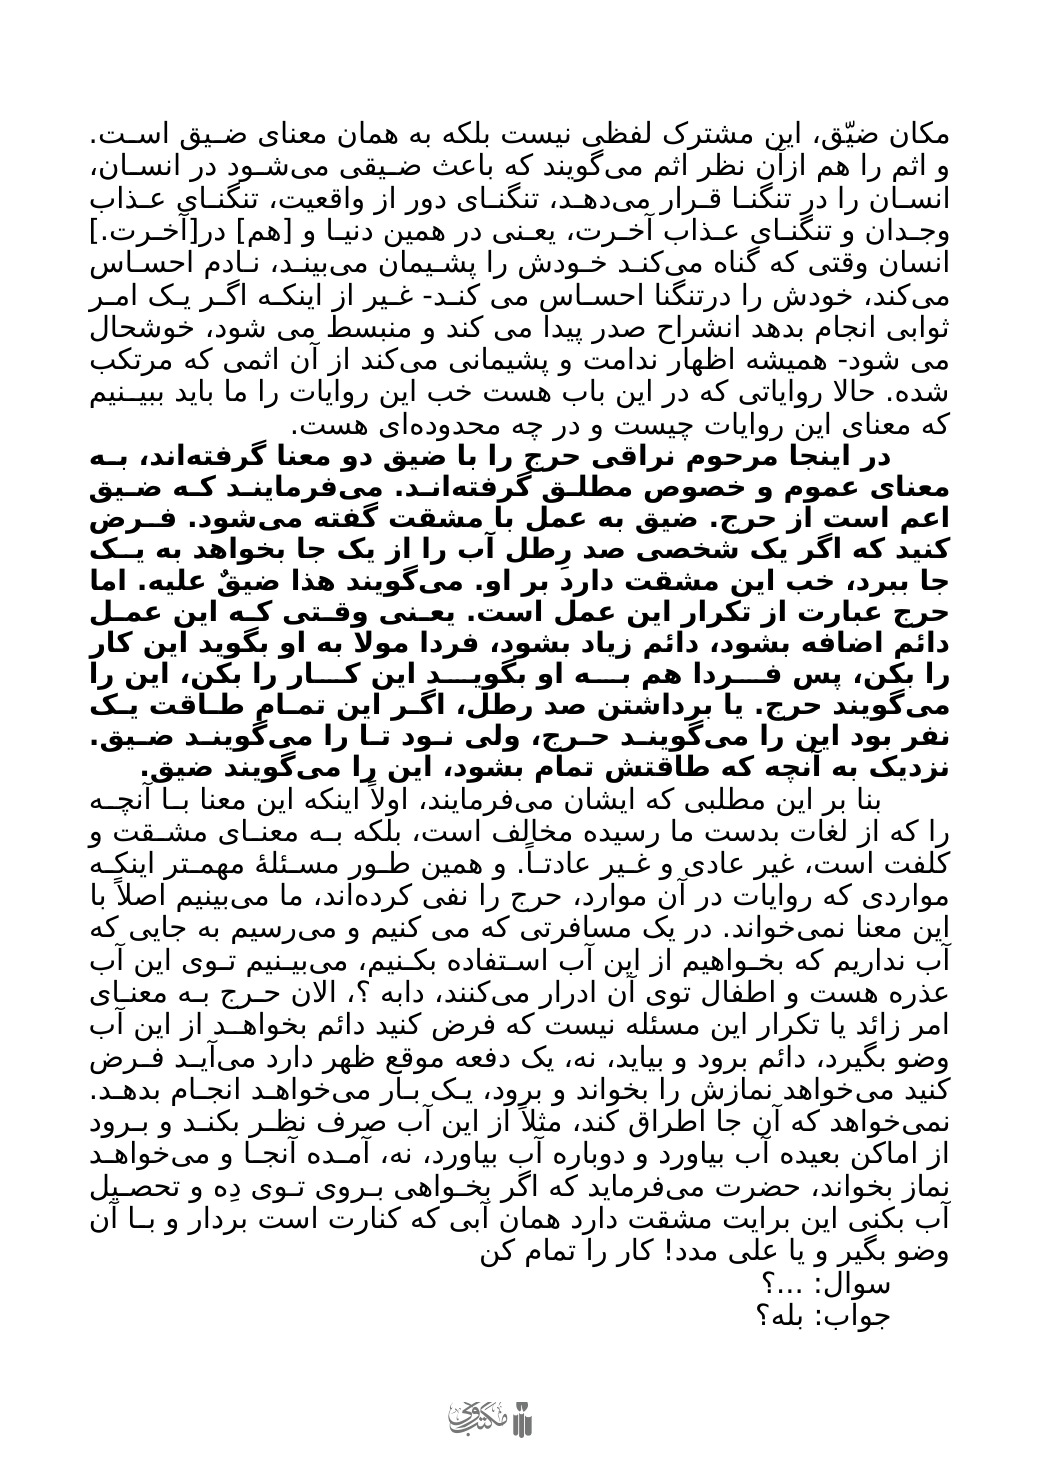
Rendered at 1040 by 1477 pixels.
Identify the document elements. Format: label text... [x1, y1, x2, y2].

text بنا بر این مطلبی که ایشان می‌فرمایند، اولاً اینکه این معنا با آنچه را که از لغات بدست ما رسیده مخالف است، بلکه به معنای مشقت و کلفت است، غیر عادی و غیر عادتاً. و همین طور مسئلۀ مهمتر اینکه مواردی که روایات در آن موارد، حرج را نفی کرده‌اند، ما می‌بینیم اصلاً با این معنا نمی‌خواند. در یک مسافرتی که می کنیم و می‌رسیم به جایی که آب نداریم که بخواهیم از این آب ‌استفاده بکنیم، می‌بینیم توی این آب عذره هست و اطفال توی آن ادرار می‌کنند، دابه ؟، الان حرج به معنای امر زائد یا تکرار این مسئله نیست که فرض کنید دائم بخواهد از این آب وضو بگیرد، دائم برود و بیاید، نه، یک دفعه موقع ظهر دارد می‌آید فرض کنید می‌خواهد نمازش را بخواند و برود، یک بار می‌خواهد انجام بدهد. نمی‌خواهد که آن جا اطراق کند، مثلاً از این آب صرف نظر بکند و برود از اماکن بعیده آب بیاورد و دوباره آب بیاورد، نه، آمده آنجا و می‌خواهد نماز بخواند، حضرت می‌فرماید که اگر بخواهی بروی توی دِه و تحصیل آب بکنی این برایت مشقت دارد همان آبی که کنارت است بردار و با آن وضو بگیر و یا علی مدد! کار را تمام کن [89, 783, 951, 1268]
text جواب: بله؟ [89, 1300, 951, 1332]
text در اینجا مرحوم نراقی حرج را با ضیق دو معنا گرفته‌اند، به معنای عموم و خصوص مطلق گرفته‌اند. می‌فرمایند که ضیق اعم است از حرج. ضیق به عمل با مشقت گفته می‌شود. فرض کنید که اگر یک شخصی صد رِطل آب را از یک جا بخواهد به یک جا ببرد، خب این مشقت دارد بر او. می‌گویند هذا ضیقٌ علیه. اما حرج عبارت از تکرار این عمل است. یعنی وقتی که این عمل دائم اضافه بشود، دائم زیاد بشود، فردا مولا به او بگوید این کار را بکن، پس فردا هم به او بگوید این کار را بکن، این را می‌گویند حرج. یا برداشتن صد رطل، اگر این تمام طاقت یک نفر بود این را می‌گویند حرج، ولی نود تا را می‌گویند ضیق. نزدیک به آنچه که طاقتش تمام بشود، این را می‌گویند ضیق. [89, 441, 951, 783]
picture [443, 1402, 537, 1438]
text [89, 118, 951, 441]
text سوال: ...؟ [89, 1268, 951, 1300]
